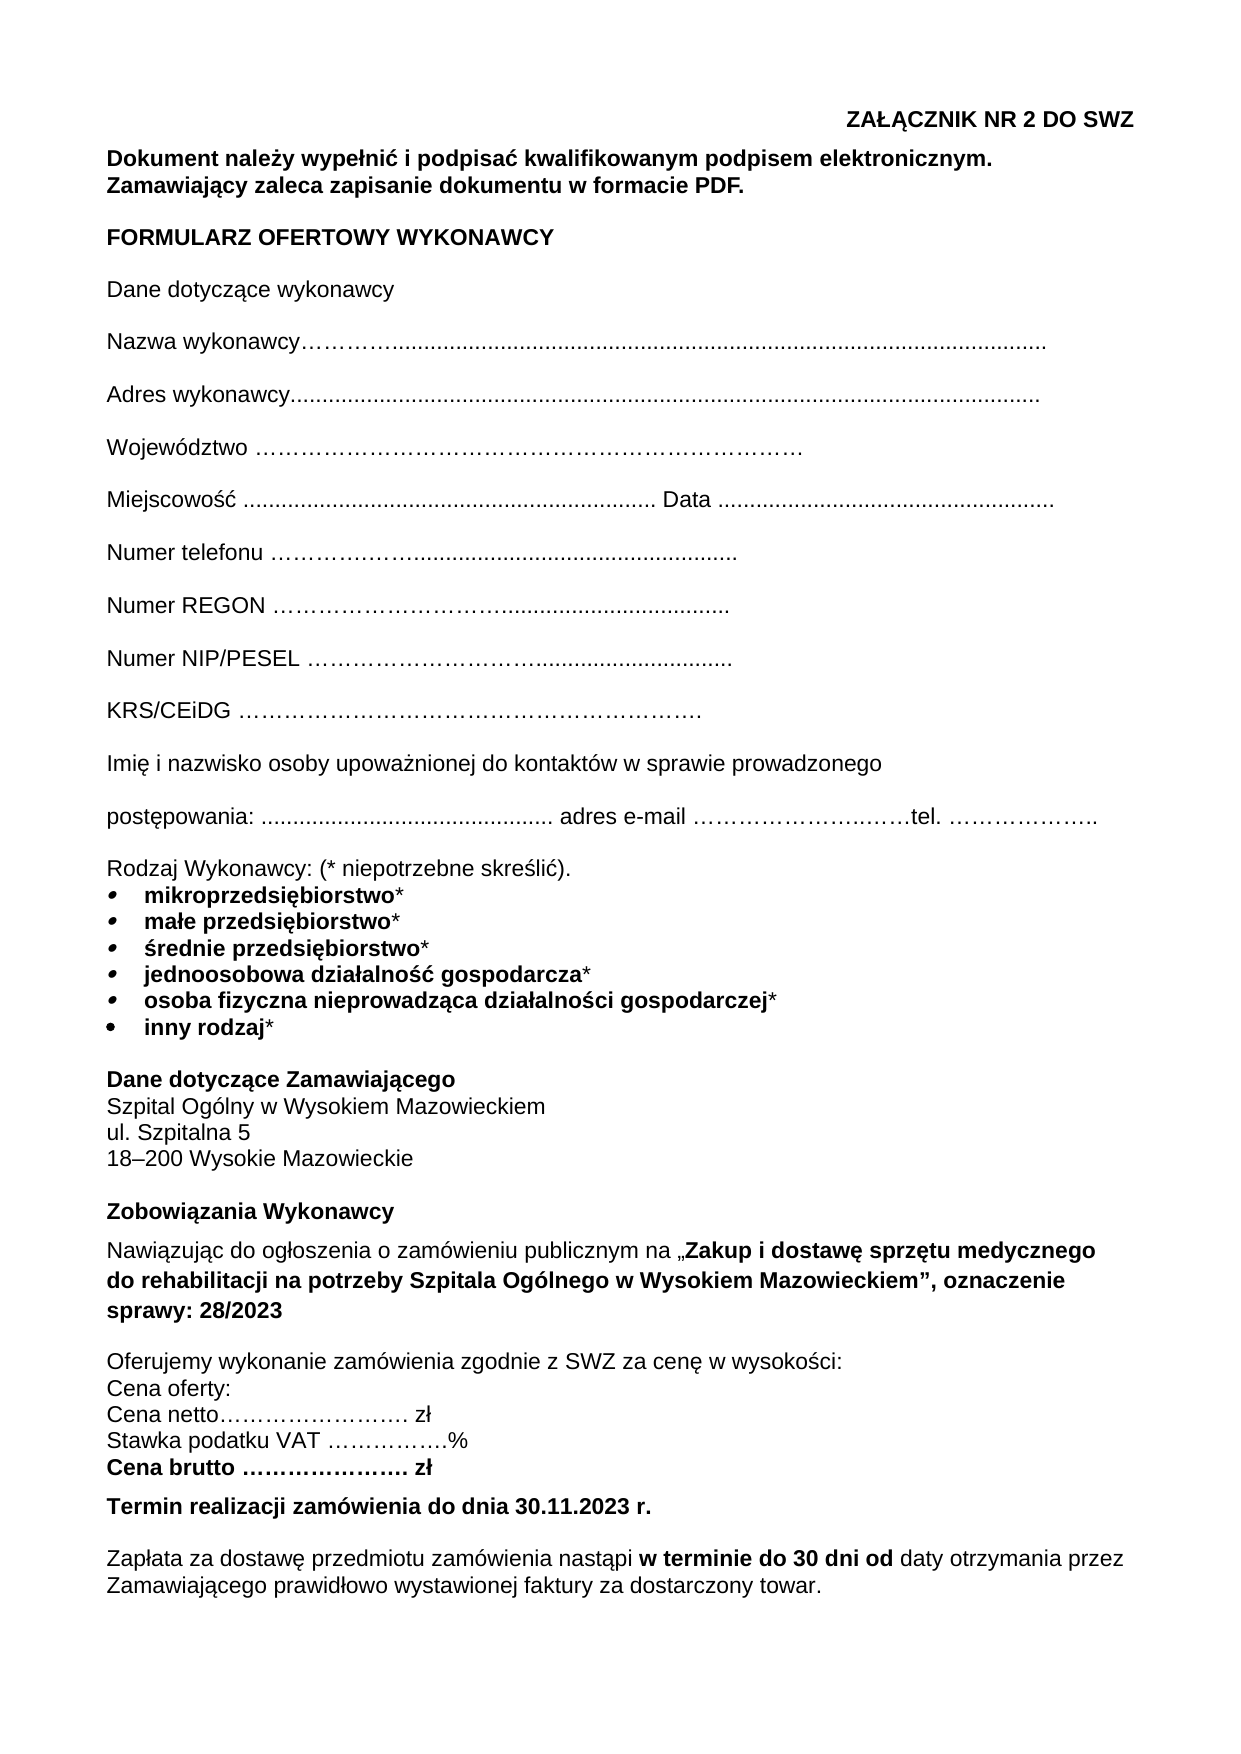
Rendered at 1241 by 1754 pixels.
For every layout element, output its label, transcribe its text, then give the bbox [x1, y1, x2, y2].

text 18–200 Wysokie Mazowieckie [106, 1145, 1134, 1172]
text Numer telefonu ………….……................................................... [106, 539, 1134, 566]
text Zamawiający zaleca zapisanie dokumentu w formacie PDF. [106, 172, 1134, 198]
text Termin realizacji zamówienia do dnia 30.11.2023 r. [106, 1493, 1134, 1519]
text Numer REGON ………………………….................................... [106, 592, 1134, 618]
text Zapłata za dostawę przedmiotu zamówienia nastąpi w terminie do 30 dni od daty otrzymania przez Zamawiającego prawidłowo wystawionej faktury za dostarczony towar. [106, 1545, 1134, 1598]
text Oferujemy wykonanie zamówienia zgodnie z SWZ za cenę w wysokości: [106, 1348, 1134, 1375]
text Numer NIP/PESEL …………………………............................... [106, 644, 1134, 671]
text Szpital Ogólny w Wysokiem Mazowieckiem [106, 1093, 1134, 1119]
text Nazwa wykonawcy…………....................................................................................................... [106, 328, 1134, 355]
list osoba fizyczna nieprowadząca działalności gospodarczej* [106, 987, 1134, 1013]
list mikroprzedsiębiorstwo* [106, 882, 1134, 908]
list inny rodzaj* [106, 1013, 1134, 1040]
text Zobowiązania Wykonawcy [106, 1198, 1134, 1224]
text Nawiązując do ogłoszenia o zamówieniu publicznym na „Zakup i dostawę sprzętu medycznego do rehabilitacji na potrzeby Szpitala Ogólnego w Wysokiem Mazowieckiem”, oznaczenie sprawy: 28/2023 [106, 1237, 1134, 1324]
text Dane dotyczące Zamawiającego [106, 1066, 1134, 1093]
text FORMULARZ OFERTOWY WYKONAWCY [106, 224, 1134, 251]
text Imię i nazwisko osoby upoważnionej do kontaktów w sprawie prowadzonego postępowania: .............................................. adres e-mail …………………..……tel. ……………….. [106, 750, 1134, 829]
text Adres wykonawcy...................................................................................................................... [106, 381, 1134, 407]
text Miejscowość ................................................................. Data ..................................................... [106, 486, 1134, 513]
text KRS/CEiDG ……………………………………………………. [106, 697, 1134, 724]
text Dokument należy wypełnić i podpisać kwalifikowanym podpisem elektronicznym. [106, 145, 1134, 172]
list jednoosobowa działalność gospodarcza* [106, 961, 1134, 987]
text Rodzaj Wykonawcy: (* niepotrzebne skreślić). [106, 855, 1134, 882]
text Cena brutto …………………. zł [106, 1454, 1134, 1480]
text Dane dotyczące wykonawcy [106, 276, 1134, 302]
text Cena netto……………………. zł [106, 1401, 1134, 1427]
text Cena oferty: [106, 1375, 1134, 1401]
list małe przedsiębiorstwo* [106, 908, 1134, 934]
text ul. Szpitalna 5 [106, 1119, 1134, 1145]
list średnie przedsiębiorstwo* [106, 934, 1134, 961]
text Stawka podatku VAT …………….% [106, 1427, 1134, 1454]
text Województwo ……………………………………………………………… [106, 434, 1134, 460]
text ZAŁĄCZNIK NR 2 DO SWZ [106, 106, 1134, 133]
